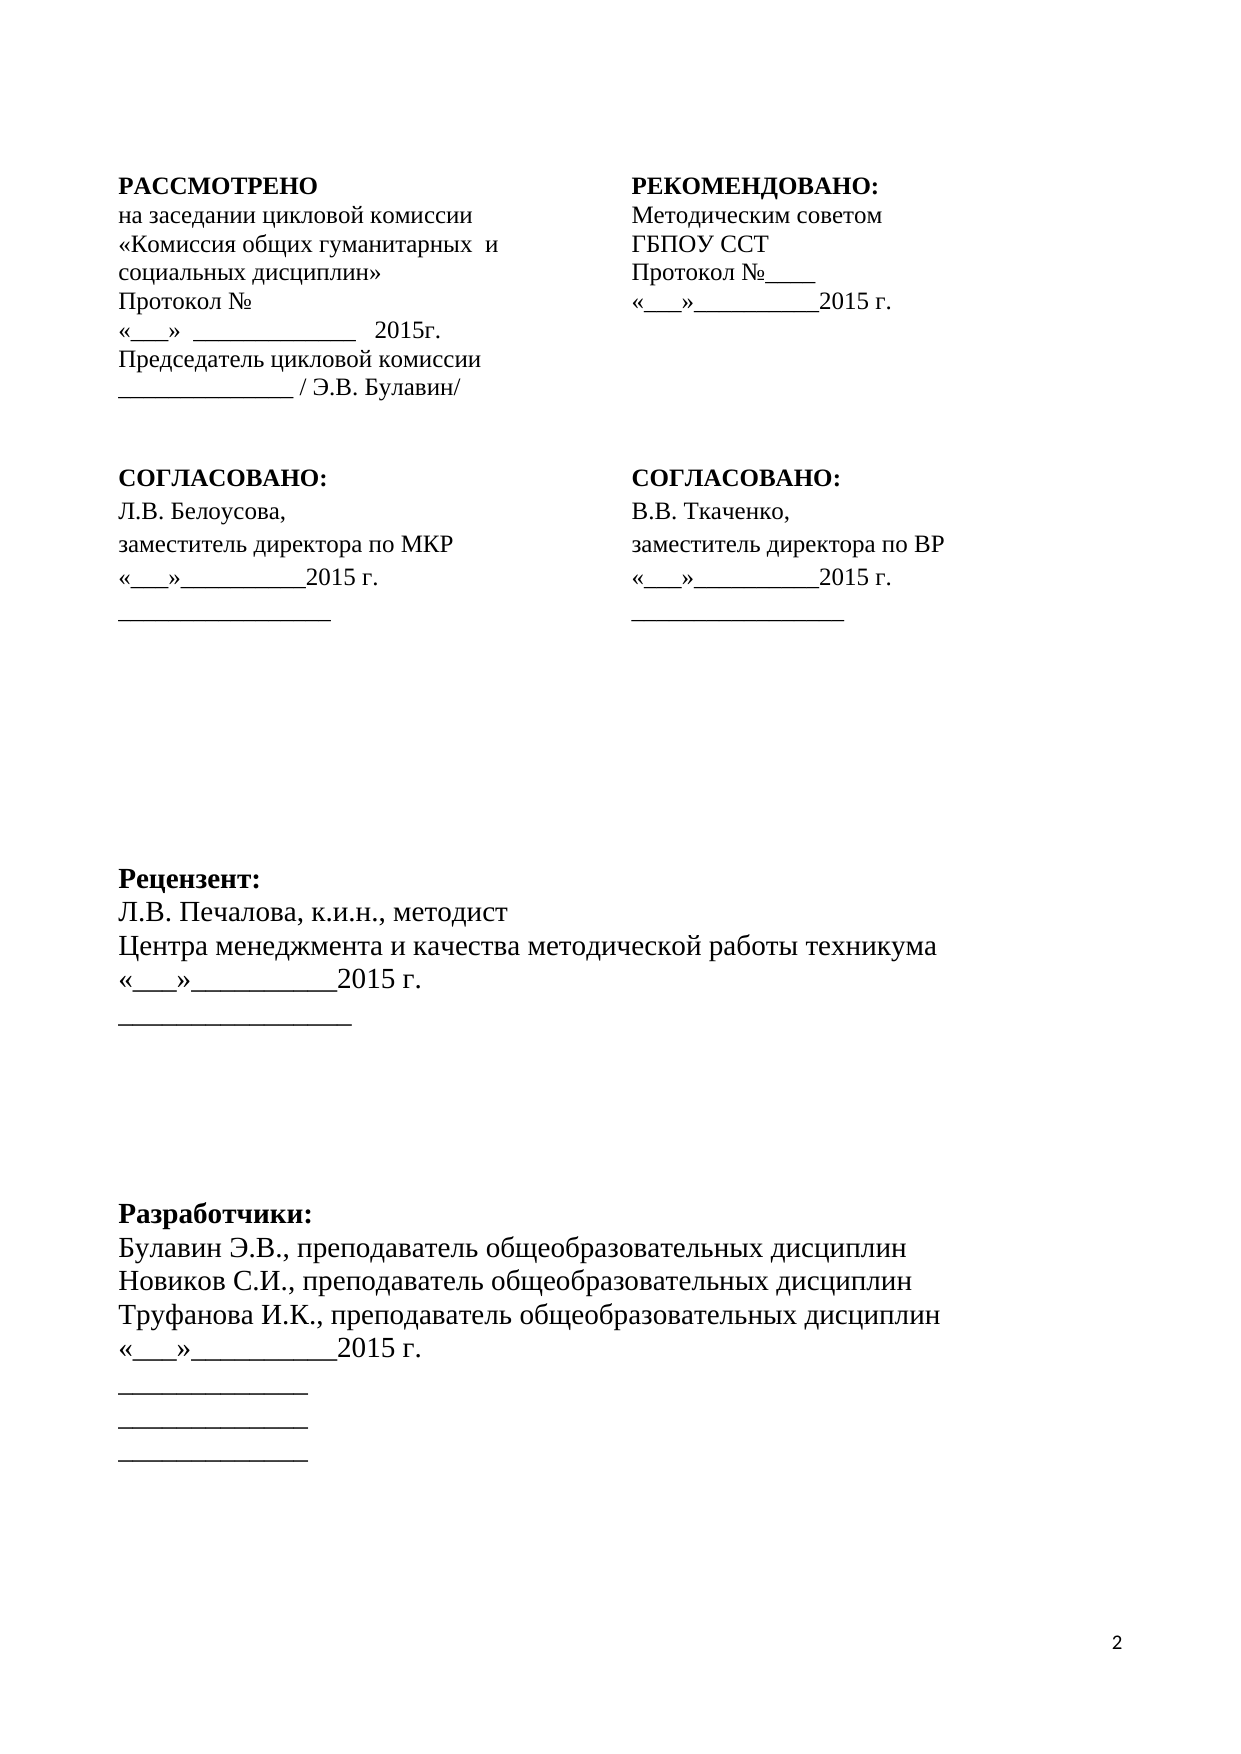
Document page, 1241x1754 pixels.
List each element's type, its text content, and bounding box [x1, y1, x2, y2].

text Труфанова И.К., преподаватель общеобразовательных дисциплин [118, 1297, 1122, 1331]
text Булавин Э.В., преподаватель общеобразовательных дисциплин [118, 1230, 1122, 1263]
text Центра менеджмента и качества методической работы техникума [118, 928, 1122, 962]
text Рецензент: [118, 861, 1122, 894]
text Разработчики: [118, 1196, 1122, 1230]
table_cell СОГЛАСОВАНО: В.В. Ткаченко, заместитель директора по ВР «___»__________2015 г. _________________ [620, 464, 1133, 649]
text _____________ [118, 1364, 1122, 1398]
text Л.В. Печалова, к.и.н., методист [118, 894, 1122, 928]
text «___»__________2015 г. [118, 962, 1122, 995]
text ________________ [118, 995, 1122, 1029]
table_cell СОГЛАСОВАНО: Л.В. Белоусова, заместитель директора по МКР «___»__________2015 г. _________________ [107, 464, 620, 649]
text _____________ [118, 1398, 1122, 1431]
text _____________ [118, 1431, 1122, 1465]
table_header РАССМОТРЕНО на заседании цикловой комиссии «Комиссия общих гуманитарных и социальных дисциплин» Протокол № «___» _____________ 2015г. Председатель цикловой комиссии ______________ / Э.В. Булавин/ [107, 171, 620, 463]
text «___»__________2015 г. [118, 1331, 1122, 1364]
text Новиков С.И., преподаватель общеобразовательных дисциплин [118, 1263, 1122, 1297]
table_header РЕКОМЕНДОВАНО: Методическим советом ГБПОУ ССТ Протокол №____ «___»__________2015 г. [620, 171, 1133, 463]
